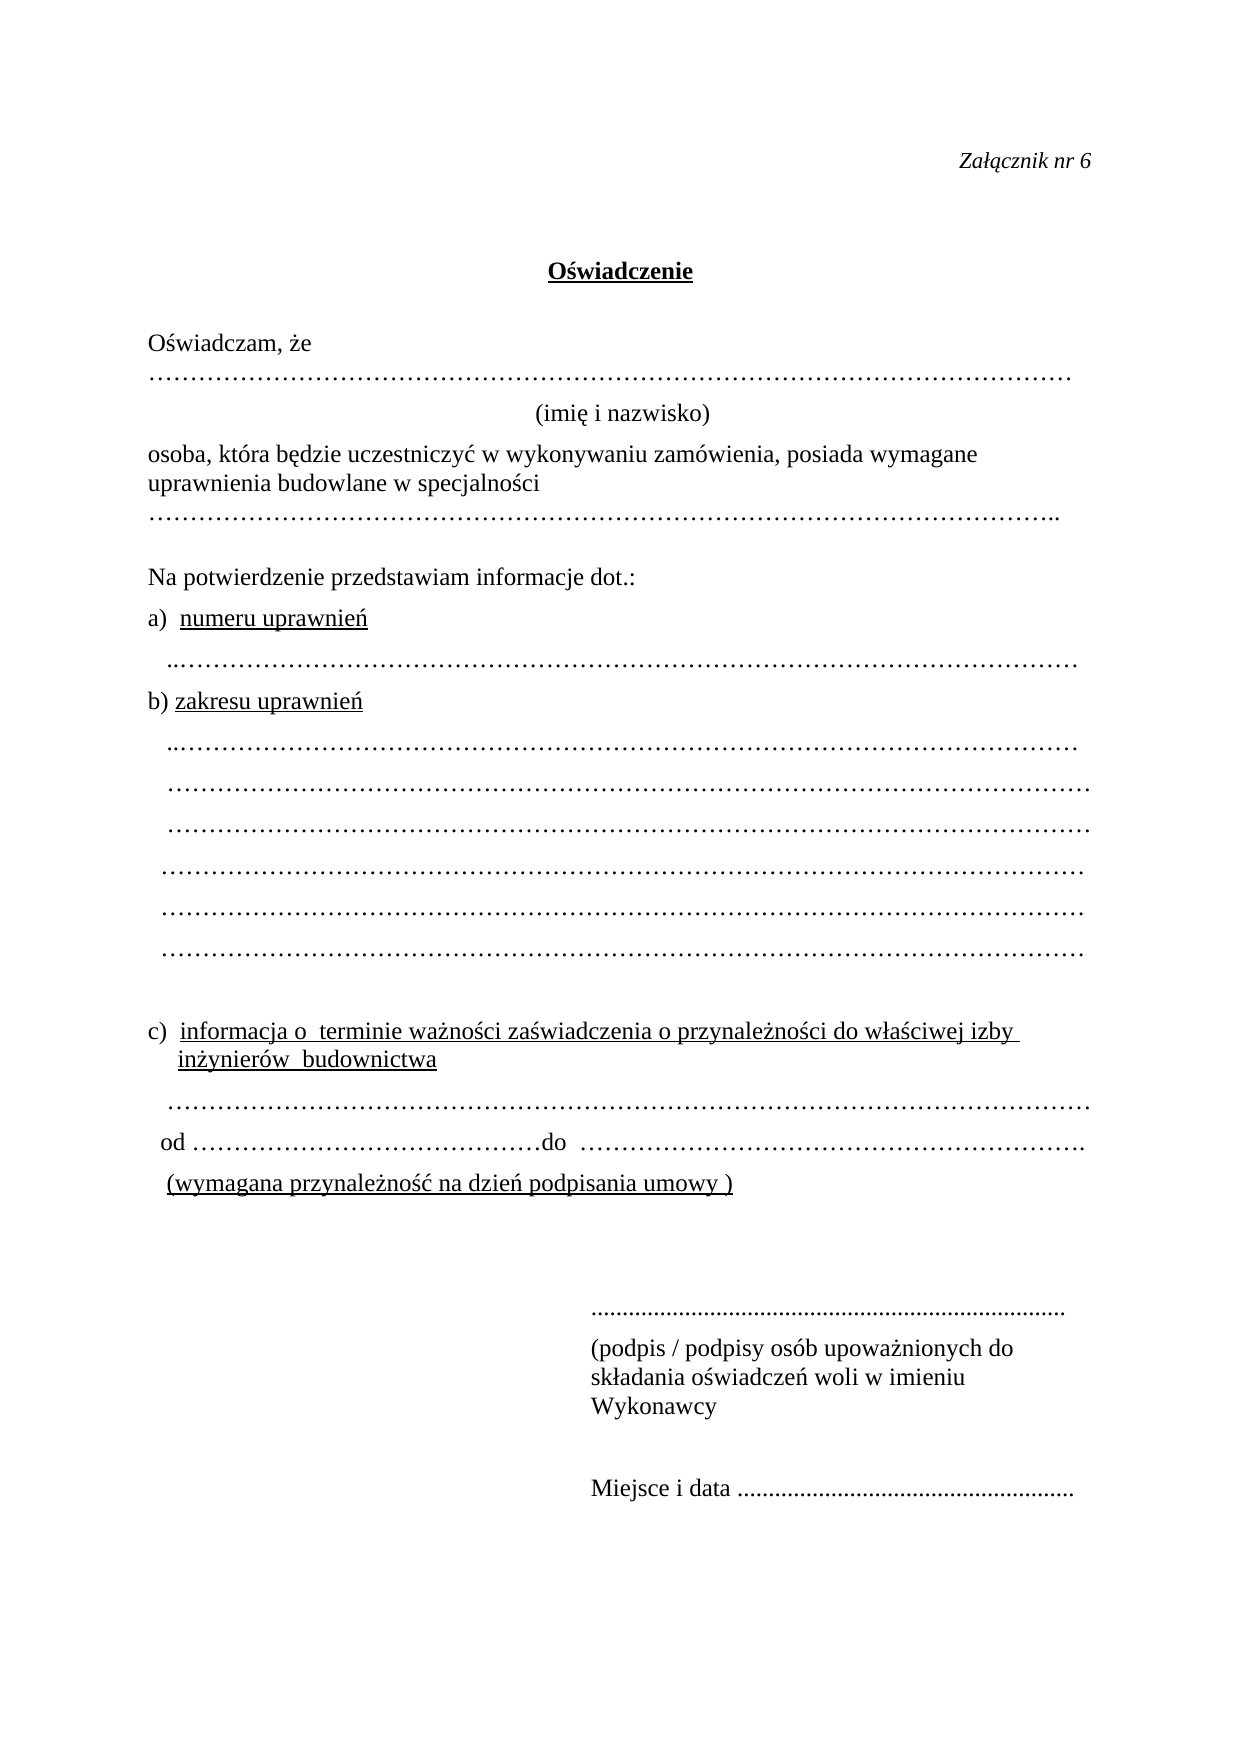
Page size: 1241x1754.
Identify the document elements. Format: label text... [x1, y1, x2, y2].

text ………………………………………………………………………………………………… [148, 851, 1093, 879]
text (podpis / podpisy osób upoważnionych do składania oświadczeń woli w imieniu Wykonawcy [591, 1333, 1093, 1419]
text ..……………………………………………………………………………………………… [148, 727, 1093, 756]
text b) zakresu uprawnień [148, 686, 1093, 714]
text c) informacja o terminie ważności zaświadczenia o przynależności do właściwej izby inżynierów budownictwa [148, 1016, 1093, 1073]
text ………………………………………………………………………………………………… [148, 1086, 1093, 1114]
text Miejsce i data ...................................................... [517, 1473, 1093, 1502]
text ………………………………………………………………………………………………… [148, 933, 1093, 962]
text Oświadczam, że ………………………………………………………………………………………………… [148, 328, 1093, 385]
text (imię i nazwisko) [516, 398, 1093, 427]
text od ……………………………………do ……………………………………………………. [148, 1127, 1093, 1156]
text a) numeru uprawnień [148, 603, 1093, 632]
text ………………………………………………………………………………………………… [148, 892, 1093, 921]
text ………………………………………………………………………………………………… [148, 809, 1093, 838]
text ............................................................................ [591, 1292, 1093, 1321]
text ………………………………………………………………………………………………… [148, 768, 1093, 797]
text ..……………………………………………………………………………………………… [148, 644, 1093, 673]
subtitle Oświadczenie [148, 256, 1093, 285]
text Na potwierdzenie przedstawiam informacje dot.: [148, 562, 1093, 591]
text osoba, która będzie uczestniczyć w wykonywaniu zamówienia, posiada wymagane uprawnienia budowlane w specjalności ……………………………………………………………………………………………….. [148, 439, 1093, 549]
text Załącznik nr 6 [885, 148, 1093, 174]
text (wymagana przynależność na dzień podpisania umowy ) [148, 1168, 1093, 1197]
